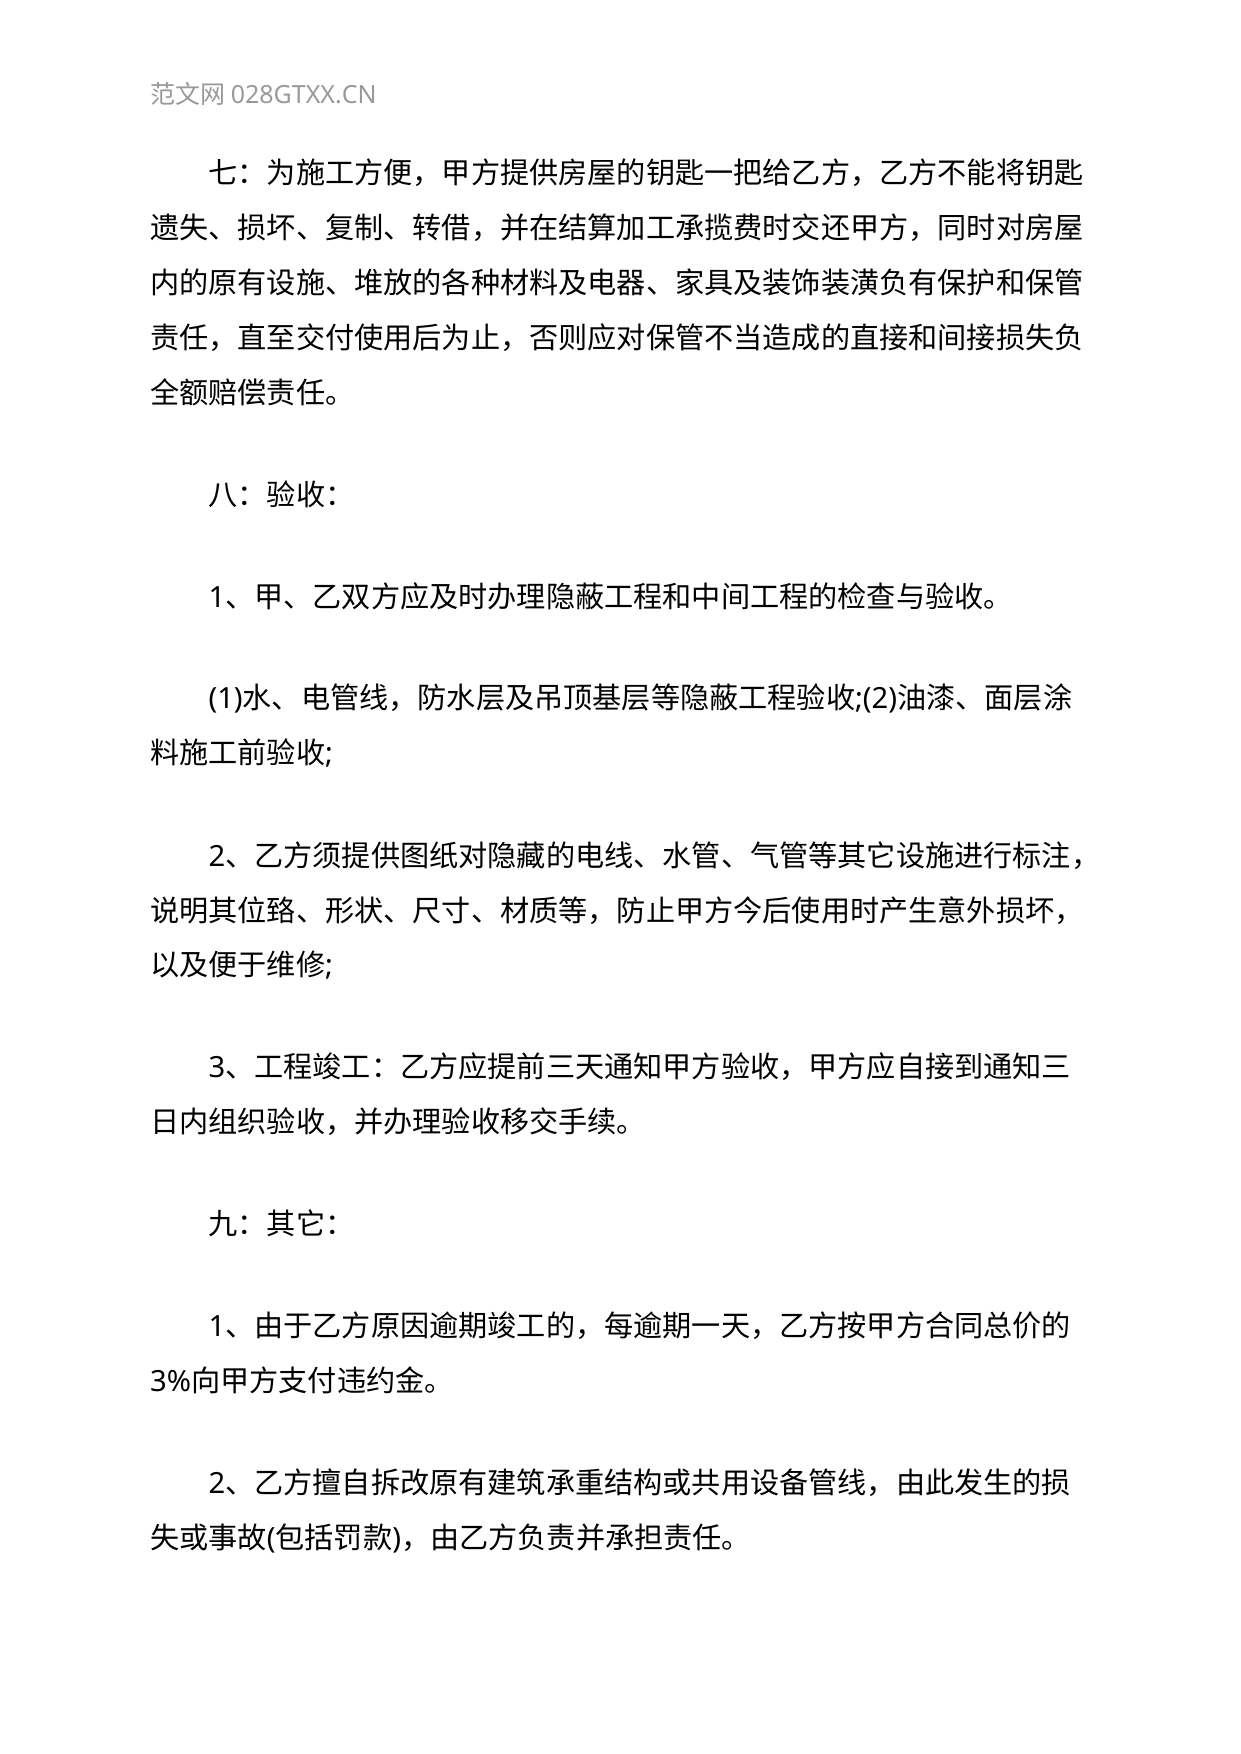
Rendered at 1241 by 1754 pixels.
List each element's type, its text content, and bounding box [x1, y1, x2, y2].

text 3、工程竣工：乙方应提前三天通知甲方验收，甲方应自接到通知三日内组织验收，并办理验收移交手续。 [150, 1044, 1090, 1141]
text 2、乙方擅自拆改原有建筑承重结构或共用设备管线，由此发生的损失或事故(包括罚款)，由乙方负责并承担责任。 [150, 1459, 1090, 1557]
text 七：为施工方便，甲方提供房屋的钥匙一把给乙方，乙方不能将钥匙遗失、损坏、复制、转借，并在结算加工承揽费时交还甲方，同时对房屋内的原有设施、堆放的各种材料及电器、家具及装饰装潢负有保护和保管责任，直至交付使用后为止，否则应对保管不当造成的直接和间接损失负全额赔偿责任。 [150, 150, 1090, 412]
text 八：验收： [150, 471, 1090, 514]
text 2、乙方须提供图纸对隐藏的电线、水管、气管等其它设施进行标注，说明其位臵、形状、尺寸、材质等，防止甲方今后使用时产生意外损坏，以及便于维修; [150, 832, 1090, 984]
text 1、甲、乙双方应及时办理隐蔽工程和中间工程的检查与验收。 [150, 573, 1090, 616]
text 九：其它： [150, 1201, 1090, 1243]
text (1)水、电管线，防水层及吊顶基层等隐蔽工程验收;(2)油漆、面层涂料施工前验收; [150, 675, 1090, 772]
text 1、由于乙方原因逾期竣工的，每逾期一天，乙方按甲方合同总价的3%向甲方支付违约金。 [150, 1302, 1090, 1400]
